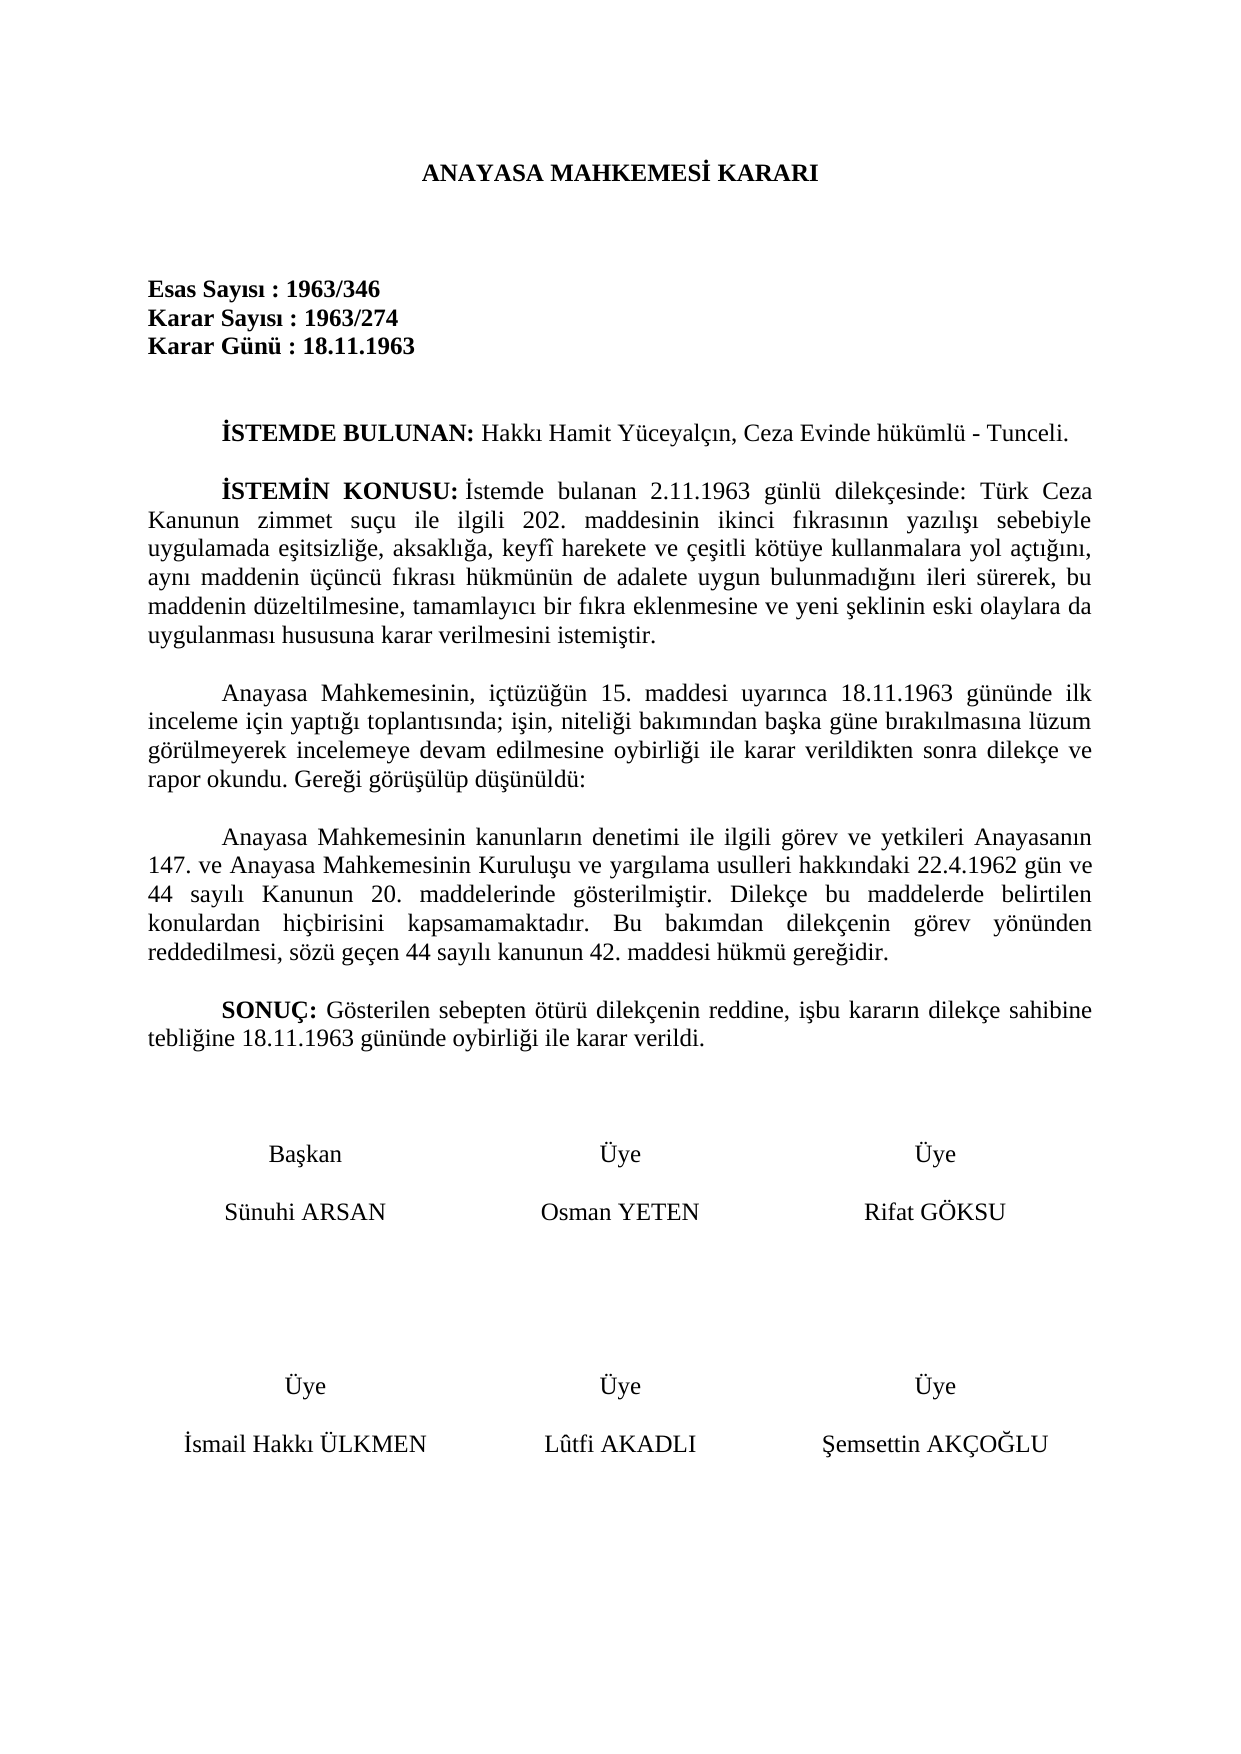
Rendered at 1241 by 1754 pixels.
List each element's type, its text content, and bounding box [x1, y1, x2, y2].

table_header Üye Rifat GÖKSU [778, 1139, 1093, 1226]
text Karar Günü : 18.11.1963 [148, 331, 1093, 360]
table_header Üye İsmail Hakkı ÜLKMEN [148, 1371, 463, 1458]
table_header Başkan Sünuhi ARSAN [148, 1139, 463, 1226]
text Karar Sayısı : 1963/274 [148, 303, 1093, 331]
text Anayasa Mahkemesinin, içtüzüğün 15. maddesi uyarınca 18.11.1963 gününde ilk inceleme için yaptığı toplantısında; işin, niteliği bakımından başka güne bırakılmasına lüzum görülmeyerek incelemeye devam edilmesine oybirliği ile karar verildikten sonra dilekçe ve rapor okundu. Gereği görüşülüp düşünüldü: [148, 678, 1093, 793]
text Anayasa Mahkemesinin kanunların denetimi ile ilgili görev ve yetkileri Anayasanın 147. ve Anayasa Mahkemesinin Kuruluşu ve yargılama usulleri hakkındaki 22.4.1962 gün ve 44 sayılı Kanunun 20. maddelerinde gösterilmiştir. Dilekçe bu maddelerde belirtilen konulardan hiçbirisini kapsamamaktadır. Bu bakımdan dilekçenin görev yönünden reddedilmesi, sözü geçen 44 sayılı kanunun 42. maddesi hükmü gereğidir. [148, 822, 1093, 966]
text Esas Sayısı : 1963/346 [148, 274, 1093, 303]
table_header Üye Osman YETEN [463, 1139, 778, 1226]
text İSTEMDE BULUNAN: Hakkı Hamit Yüceyalçın, Ceza Evinde hükümlü - Tunceli. [148, 418, 1093, 447]
table_header Üye Lûtfi AKADLI [463, 1371, 778, 1458]
table_header Üye Şemsettin AKÇOĞLU [778, 1371, 1093, 1458]
text İSTEMİN KONUSU: İstemde bulanan 2.11.1963 günlü dilekçesinde: Türk Ceza Kanunun zimmet suçu ile ilgili 202. maddesinin ikinci fıkrasının yazılışı sebebiyle uygulamada eşitsizliğe, aksaklığa, keyfî harekete ve çeşitli kötüye kullanmalara yol açtığını, aynı maddenin üçüncü fıkrası hükmünün de adalete uygun bulunmadığını ileri sürerek, bu maddenin düzeltilmesine, tamamlayıcı bir fıkra eklenmesine ve yeni şeklinin eski olaylara da uygulanması hususuna karar verilmesini istemiştir. [148, 476, 1093, 648]
text SONUÇ: Gösterilen sebepten ötürü dilekçenin reddine, işbu kararın dilekçe sahibine tebliğine 18.11.1963 gününde oybirliği ile karar verildi. [148, 995, 1093, 1052]
text ANAYASA MAHKEMESİ KARARI [148, 158, 1093, 187]
